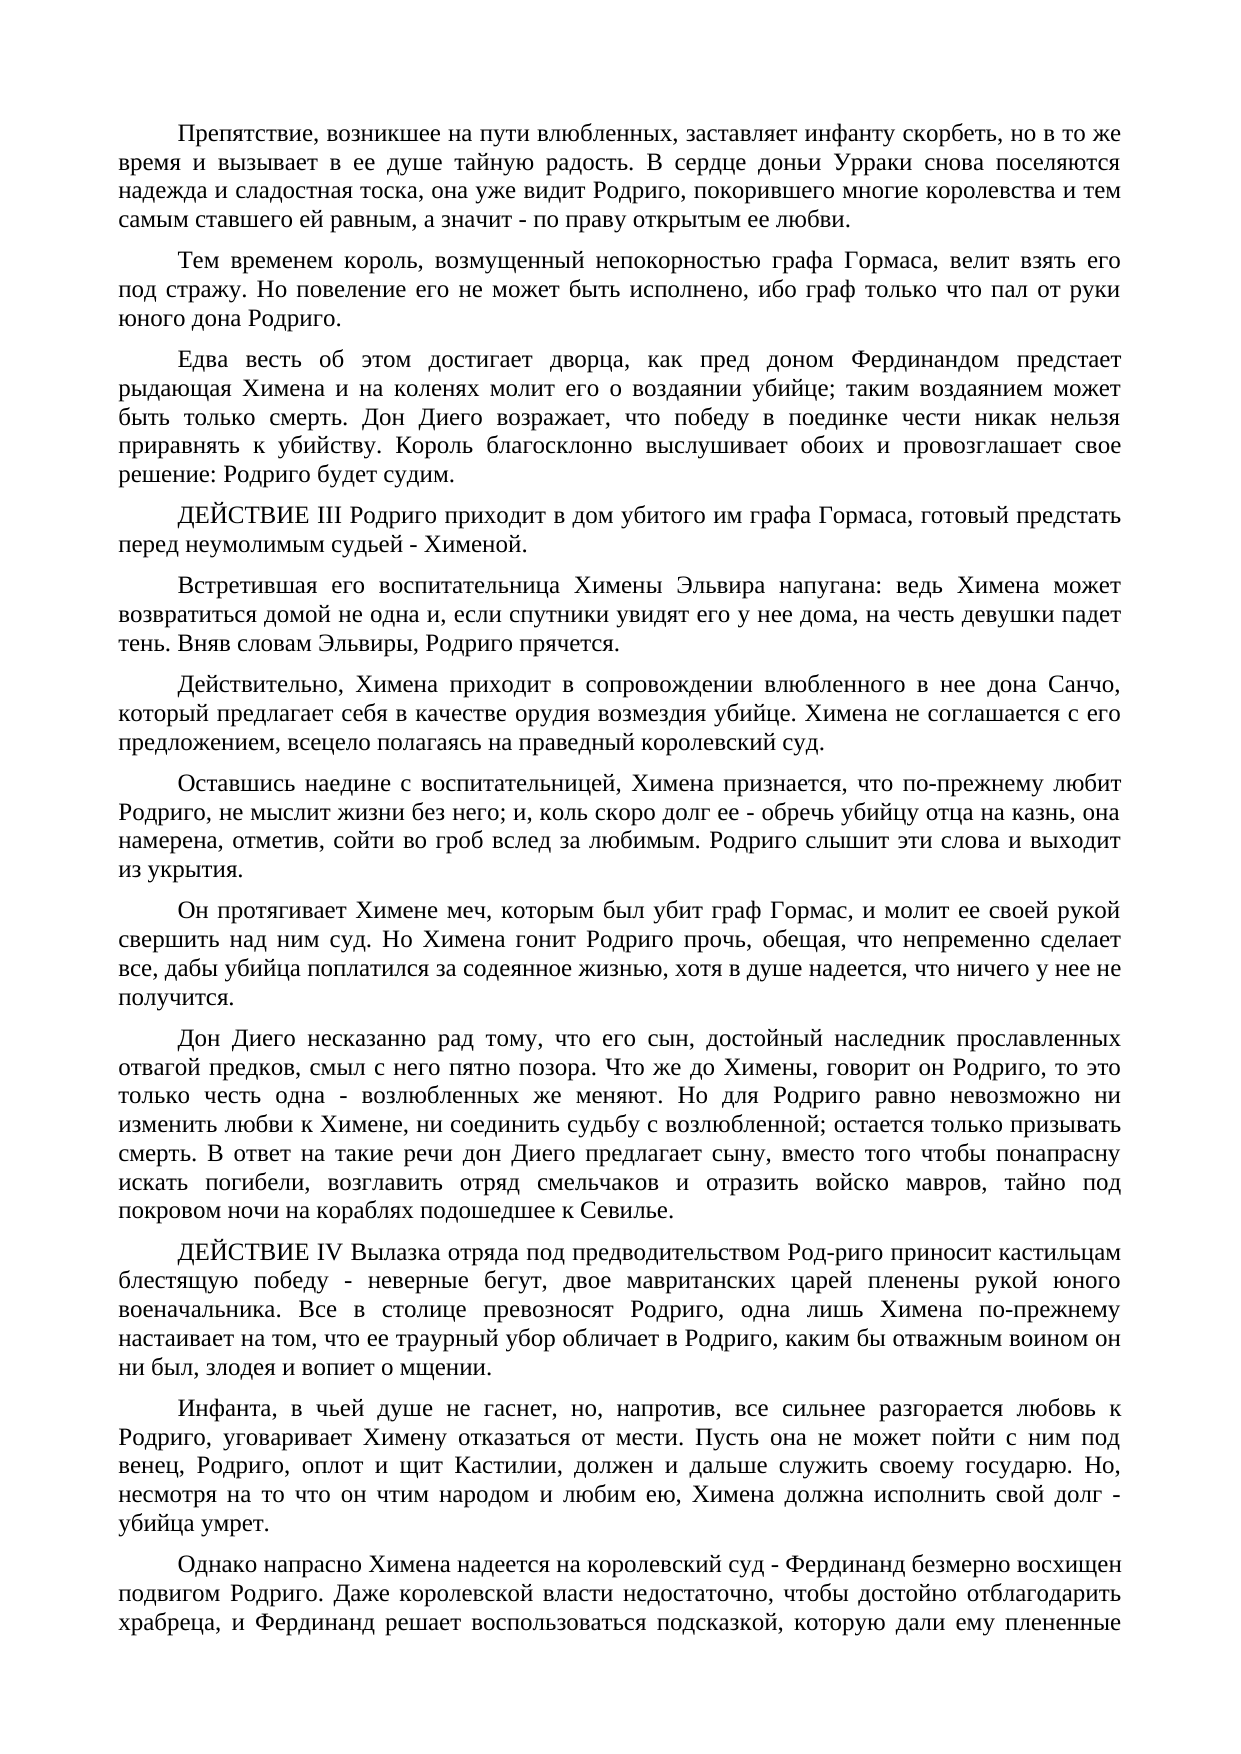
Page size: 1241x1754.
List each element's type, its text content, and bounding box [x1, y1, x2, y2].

text Встретившая его воспитательница Химены Эльвира напугана: ведь Химена может возвратиться домой не одна и, если спутники увидят его у нее дома, на честь девушки падет тень. Вняв словам Эльвиры, Родриго прячется. [118, 571, 1122, 657]
text Инфанта, в чьей душе не гаснет, но, напротив, все сильнее разгорается любовь к Родриго, уговаривает Химену отказаться от мести. Пусть она не может пойти с ним под венец, Родриго, оплот и щит Кастилии, должен и дальше служить своему государю. Но, несмотря на то что он чтим народом и любим ею, Химена должна исполнить свой долг - убийца умрет. [118, 1393, 1122, 1537]
text Дон Диего несказанно рад тому, что его сын, достойный наследник прославленных отвагой предков, смыл с него пятно позора. Что же до Химены, говорит он Родриго, то это только честь одна - возлюбленных же меняют. Но для Родриго равно невозможно ни изменить любви к Химене, ни соединить судьбу с возлюбленной; остается только призывать смерть. В ответ на такие речи дон Диего предлагает сыну, вместо того чтобы понапрасну искать погибели, возглавить отряд смельчаков и отразить войско мавров, тайно под покровом ночи на кораблях подошедшее к Севилье. [118, 1023, 1122, 1224]
text Оставшись наедине с воспитательницей, Химена признается, что по-прежнему любит Родриго, не мыслит жизни без него; и, коль скоро долг ее - обречь убийцу отца на казнь, она намерена, отметив, сойти во гроб вслед за любимым. Родриго слышит эти слова и выходит из укрытия. [118, 768, 1122, 883]
text Едва весть об этом достигает дворца, как пред доном Фердинандом предстает рыдающая Химена и на коленях молит его о воздаянии убийце; таким воздаянием может быть только смерть. Дон Диего возражает, что победу в поединке чести никак нельзя приравнять к убийству. Король благосклонно выслушивает обоих и провозглашает свое решение: Родриго будет судим. [118, 344, 1122, 488]
text Препятствие, возникшее на пути влюбленных, заставляет инфанту скорбеть, но в то же время и вызывает в ее душе тайную радость. В сердце доньи Урраки снова поселяются надежда и сладостная тоска, она уже видит Родриго, покорившего многие королевства и тем самым ставшего ей равным, а значит - по праву открытым ее любви. [118, 118, 1122, 233]
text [118, 1549, 1122, 1636]
text ДЕЙСТВИЕ III Родриго приходит в дом убитого им графа Гормаса, готовый предстать перед неумолимым судьей - Хименой. [118, 501, 1122, 558]
text Действительно, Химена приходит в сопровождении влюбленного в нее дона Санчо, который предлагает себя в качестве орудия возмездия убийце. Химена не соглашается с его предложением, всецело полагаясь на праведный королевский суд. [118, 669, 1122, 756]
text ДЕЙСТВИЕ IV Вылазка отряда под предводительством Род-риго приносит кастильцам блестящую победу - неверные бегут, двое мавританских царей пленены рукой юного военачальника. Все в столице превозносят Родриго, одна лишь Химена по-прежнему настаивает на том, что ее траурный убор обличает в Родриго, каким бы отважным воином он ни был, злодея и вопиет о мщении. [118, 1237, 1122, 1381]
text Тем временем король, возмущенный непокорностью графа Гормаса, велит взять его под стражу. Но повеление его не может быть исполнено, ибо граф только что пал от руки юного дона Родриго. [118, 246, 1122, 332]
text Он протягивает Химене меч, которым был убит граф Гормас, и молит ее своей рукой свершить над ним суд. Но Химена гонит Родриго прочь, обещая, что непременно сделает все, дабы убийца поплатился за содеянное жизнью, хотя в душе надеется, что ничего у нее не получится. [118, 896, 1122, 1011]
